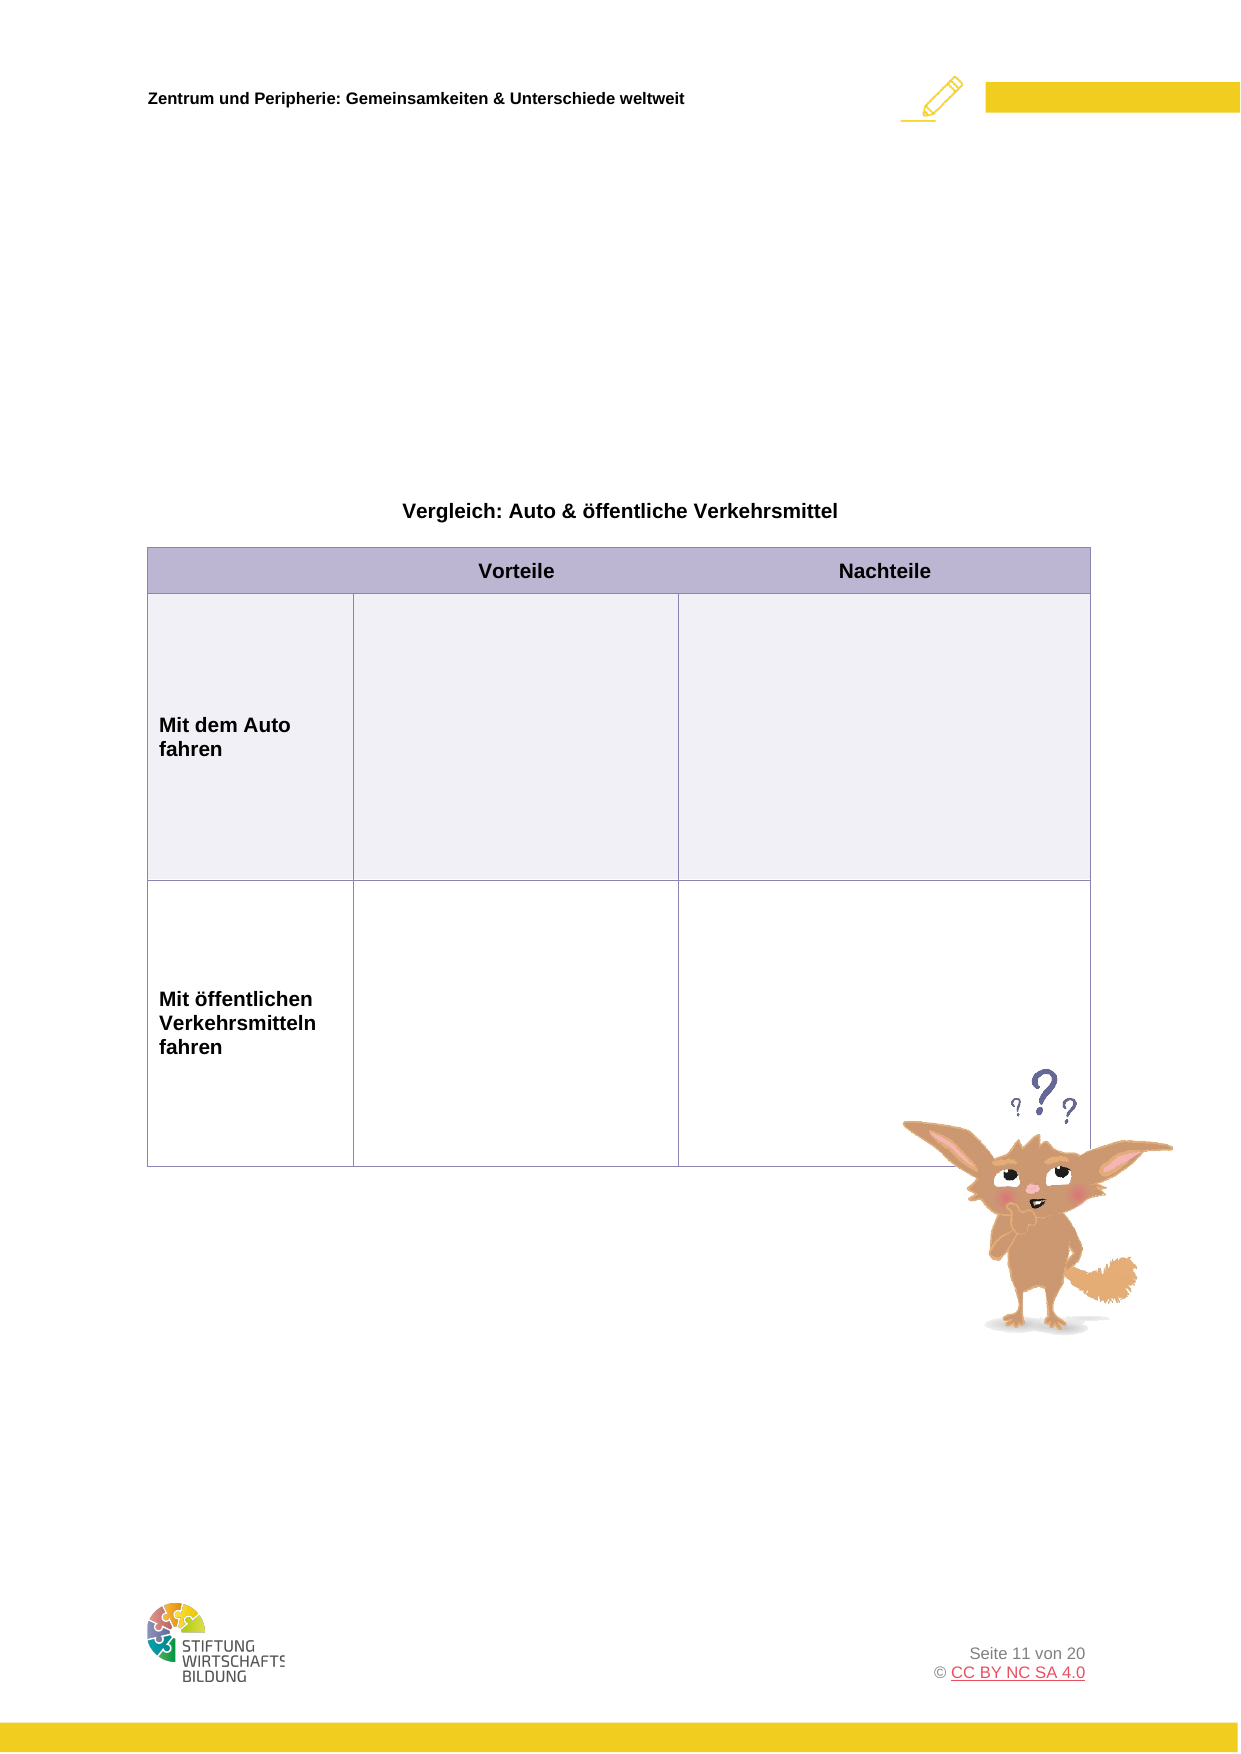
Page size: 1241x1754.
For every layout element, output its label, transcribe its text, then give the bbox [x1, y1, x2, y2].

picture [147, 1602, 285, 1682]
picture [895, 1062, 1177, 1344]
table_cell [354, 594, 678, 879]
table_cell [679, 881, 1090, 1166]
table_header Vorteile [354, 548, 679, 593]
table_header [148, 548, 354, 593]
table_cell Mit öffentlichen Verkehrsmitteln fahren [148, 881, 353, 1166]
table_cell [354, 881, 678, 1166]
table_cell [679, 594, 1090, 879]
table_header Nachteile [679, 548, 1090, 593]
text Vergleich: Auto & öffentliche Verkehrsmittel [148, 499, 1092, 523]
table_cell Mit dem Auto fahren [148, 594, 353, 879]
picture [898, 65, 965, 132]
